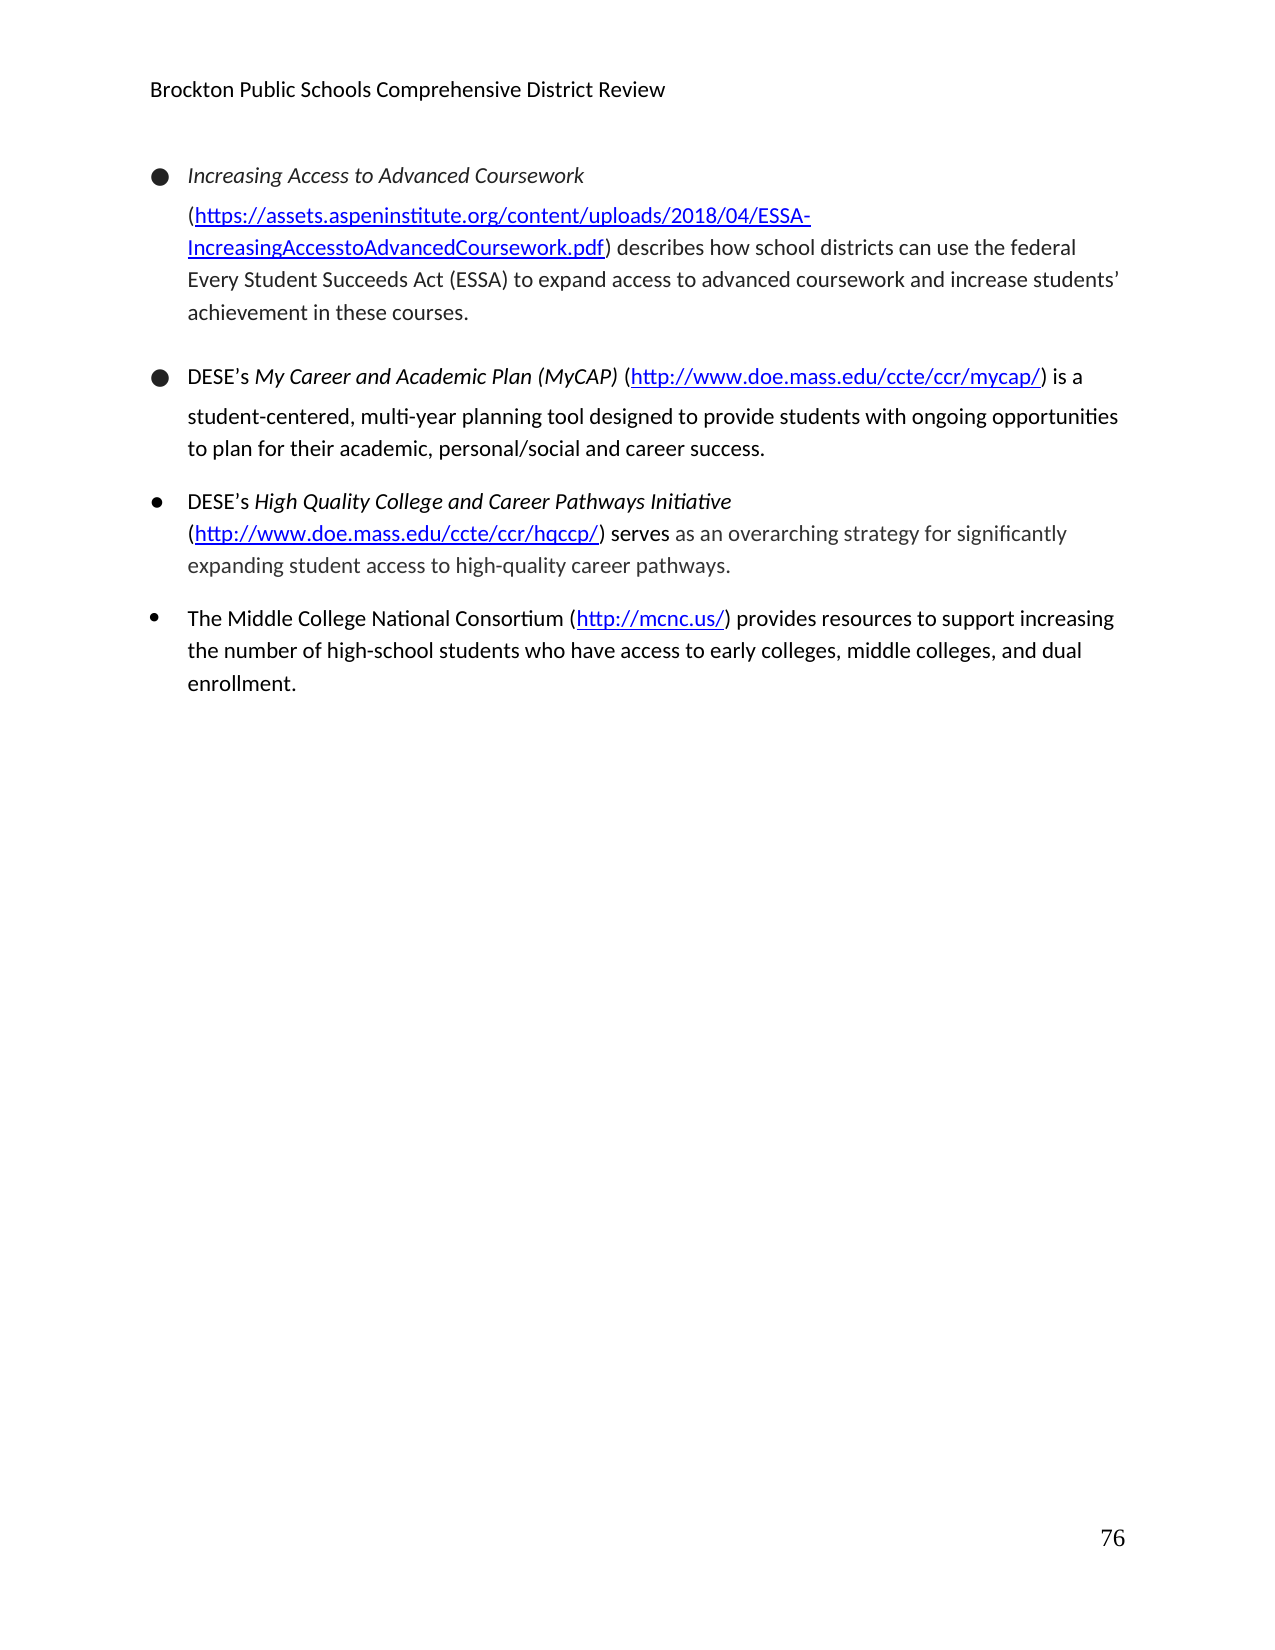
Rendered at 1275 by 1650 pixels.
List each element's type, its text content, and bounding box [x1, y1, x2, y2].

list DESE’s High Quality College and Career Pathways Initiative (http://www.doe.mass.edu/ccte/ccr/hqccp/) serves as an overarching strategy for significantly expanding student access to high-quality career pathways. [150, 487, 1125, 579]
list Increasing Access to Advanced Coursework (https://assets.aspeninstitute.org/content/uploads/2018/04/ESSA-IncreasingAccesstoAdvancedCoursework.pdf) describes how school districts can use the federal Every Student Succeeds Act (ESSA) to expand access to advanced coursework and increase students’ achievement in these courses. [150, 150, 1125, 326]
list DESE’s My Career and Academic Plan (MyCAP) (http://www.doe.mass.edu/ccte/ccr/mycap/) is a student-centered, multi-year planning tool designed to provide students with ongoing opportunities to plan for their academic, personal/social and career success. [150, 351, 1125, 462]
list The Middle College National Consortium (http://mcnc.us/) provides resources to support increasing the number of high-school students who have access to early colleges, middle colleges, and dual enrollment. [150, 604, 1125, 697]
